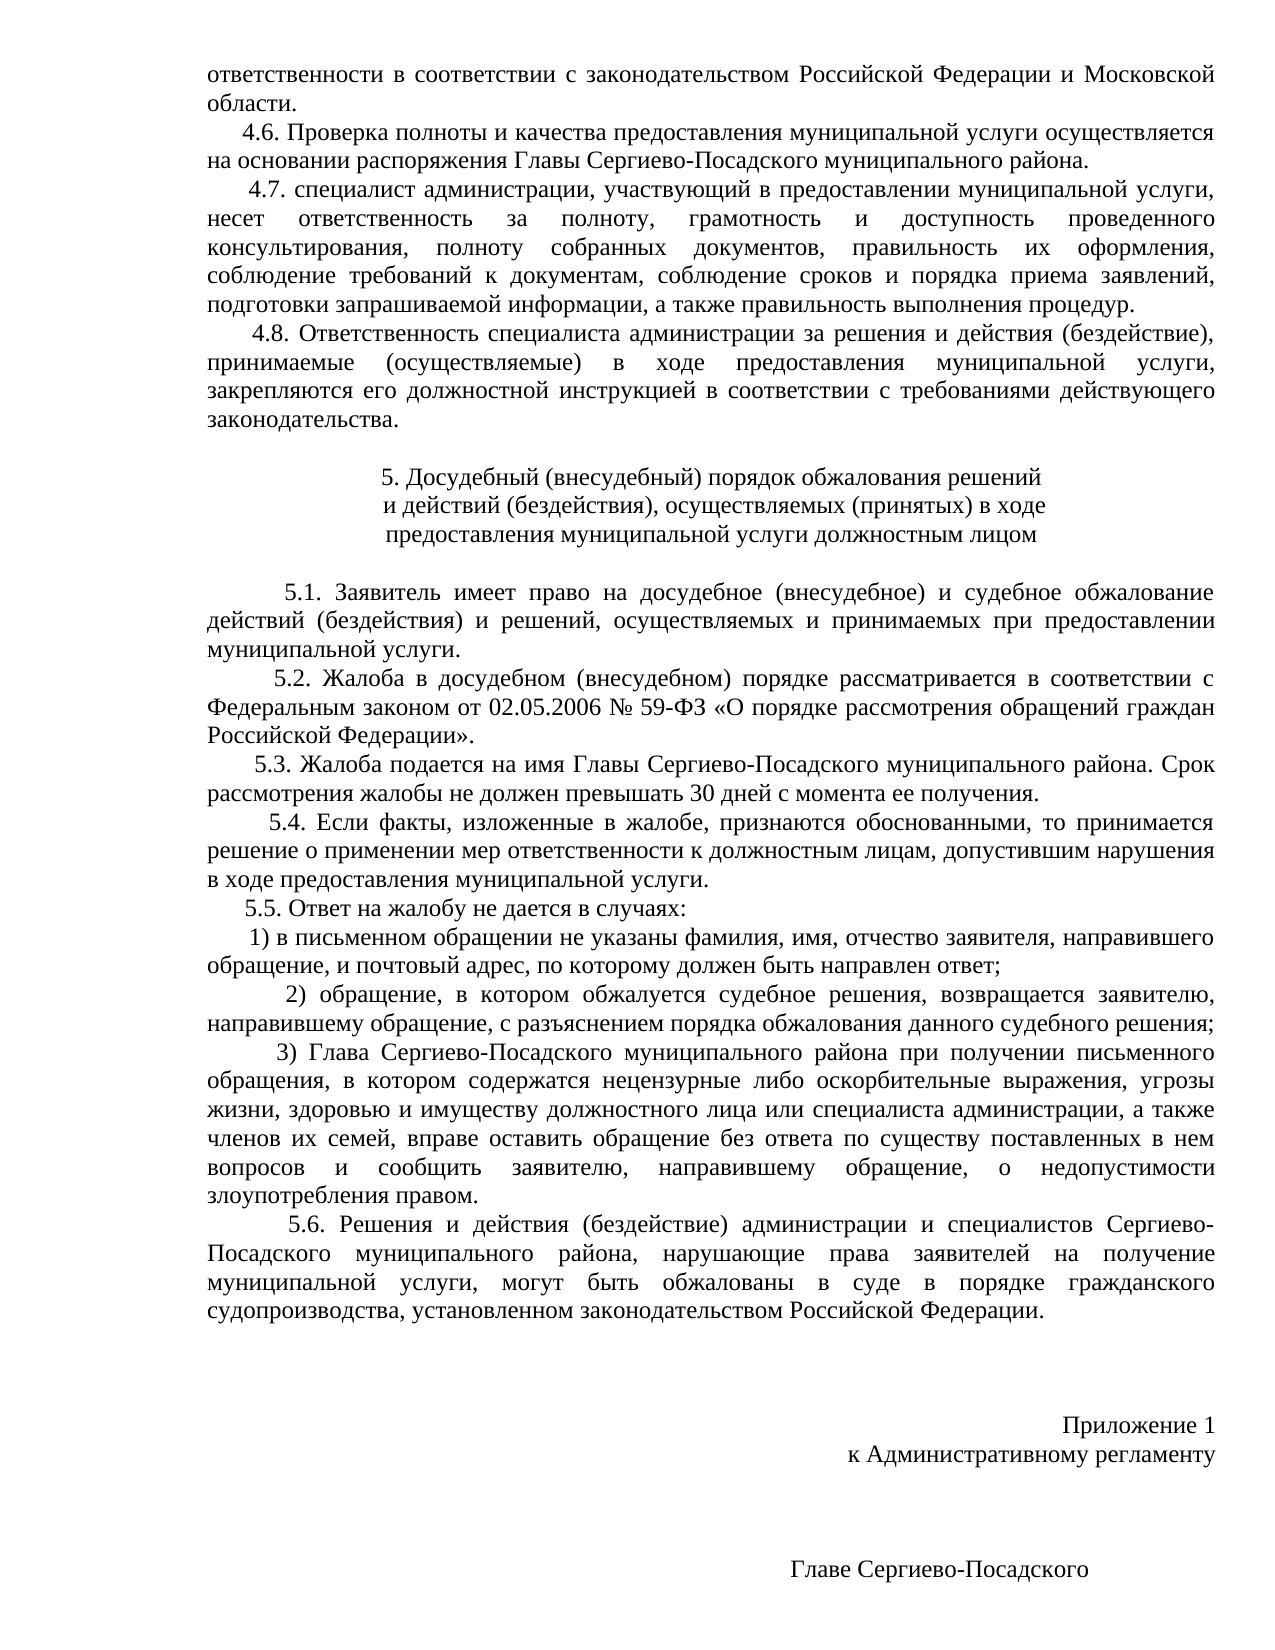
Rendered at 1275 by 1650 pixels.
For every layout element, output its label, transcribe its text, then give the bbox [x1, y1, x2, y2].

text 5.1. Заявитель имеет право на досудебное (внесудебное) и судебное обжалование действий (бездействия) и решений, осуществляемых и принимаемых при предоставлении муниципальной услуги. [207, 577, 1216, 663]
text и действий (бездействия), осуществляемых (принятых) в ходе [207, 490, 1216, 519]
text 5.6. Решения и действия (бездействие) администрации и специалистов Сергиево-Посадского муниципального района, нарушающие права заявителей на получение муниципальной услуги, могут быть обжалованы в суде в порядке гражданского судопроизводства, установленном законодательством Российской Федерации. [207, 1209, 1216, 1324]
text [207, 59, 1216, 117]
text 5.4. Если факты, изложенные в жалобе, признаются обоснованными, то принимается решение о применении мер ответственности к должностным лицам, допустившим нарушения в ходе предоставления муниципальной услуги. [207, 807, 1216, 893]
text 3) Глава Сергиево-Посадского муниципального района при получении письменного обращения, в котором содержатся нецензурные либо оскорбительные выражения, угрозы жизни, здоровью и имуществу должностного лица или специалиста администрации, а также членов их семей, вправе оставить обращение без ответа по существу поставленных в нем вопросов и сообщить заявителю, направившему обращение, о недопустимости злоупотребления правом. [207, 1037, 1216, 1209]
text 2) обращение, в котором обжалуется судебное решения, возвращается заявителю, направившему обращение, с разъяснением порядка обжалования данного судебного решения; [207, 979, 1216, 1037]
text 4.8. Ответственность специалиста администрации за решения и действия (бездействие), принимаемые (осуществляемые) в ходе предоставления муниципальной услуги, закрепляются его должностной инструкцией в соответствии с требованиями действующего законодательства. [207, 318, 1216, 433]
text Главе Сергиево-Посадского [207, 1554, 1216, 1583]
text 5.2. Жалоба в досудебном (внесудебном) порядке рассматривается в соответствии с Федеральным законом от 02.05.2006 № 59-ФЗ «О порядке рассмотрения обращений граждан Российской Федерации». [207, 663, 1216, 749]
text 5.3. Жалоба подается на имя Главы Сергиево-Посадского муниципального района. Срок рассмотрения жалобы не должен превышать 30 дней с момента ее получения. [207, 749, 1216, 807]
text 4.7. специалист администрации, участвующий в предоставлении муниципальной услуги, несет ответственность за полноту, грамотность и доступность проведенного консультирования, полноту собранных документов, правильность их оформления, соблюдение требований к документам, соблюдение сроков и порядка приема заявлений, подготовки запрашиваемой информации, а также правильность выполнения процедур. [207, 174, 1216, 318]
text Приложение 1 [207, 1410, 1216, 1439]
text предоставления муниципальной услуги должностным лицом [207, 519, 1216, 548]
text 5. Досудебный (внесудебный) порядок обжалования решений [207, 462, 1216, 490]
text 5.5. Ответ на жалобу не дается в случаях: [207, 893, 1216, 922]
text к Административному регламенту [207, 1439, 1216, 1468]
text 1) в письменном обращении не указаны фамилия, имя, отчество заявителя, направившего обращение, и почтовый адрес, по которому должен быть направлен ответ; [207, 922, 1216, 979]
text 4.6. Проверка полноты и качества предоставления муниципальной услуги осуществляется на основании распоряжения Главы Сергиево-Посадского муниципального района. [207, 117, 1216, 174]
